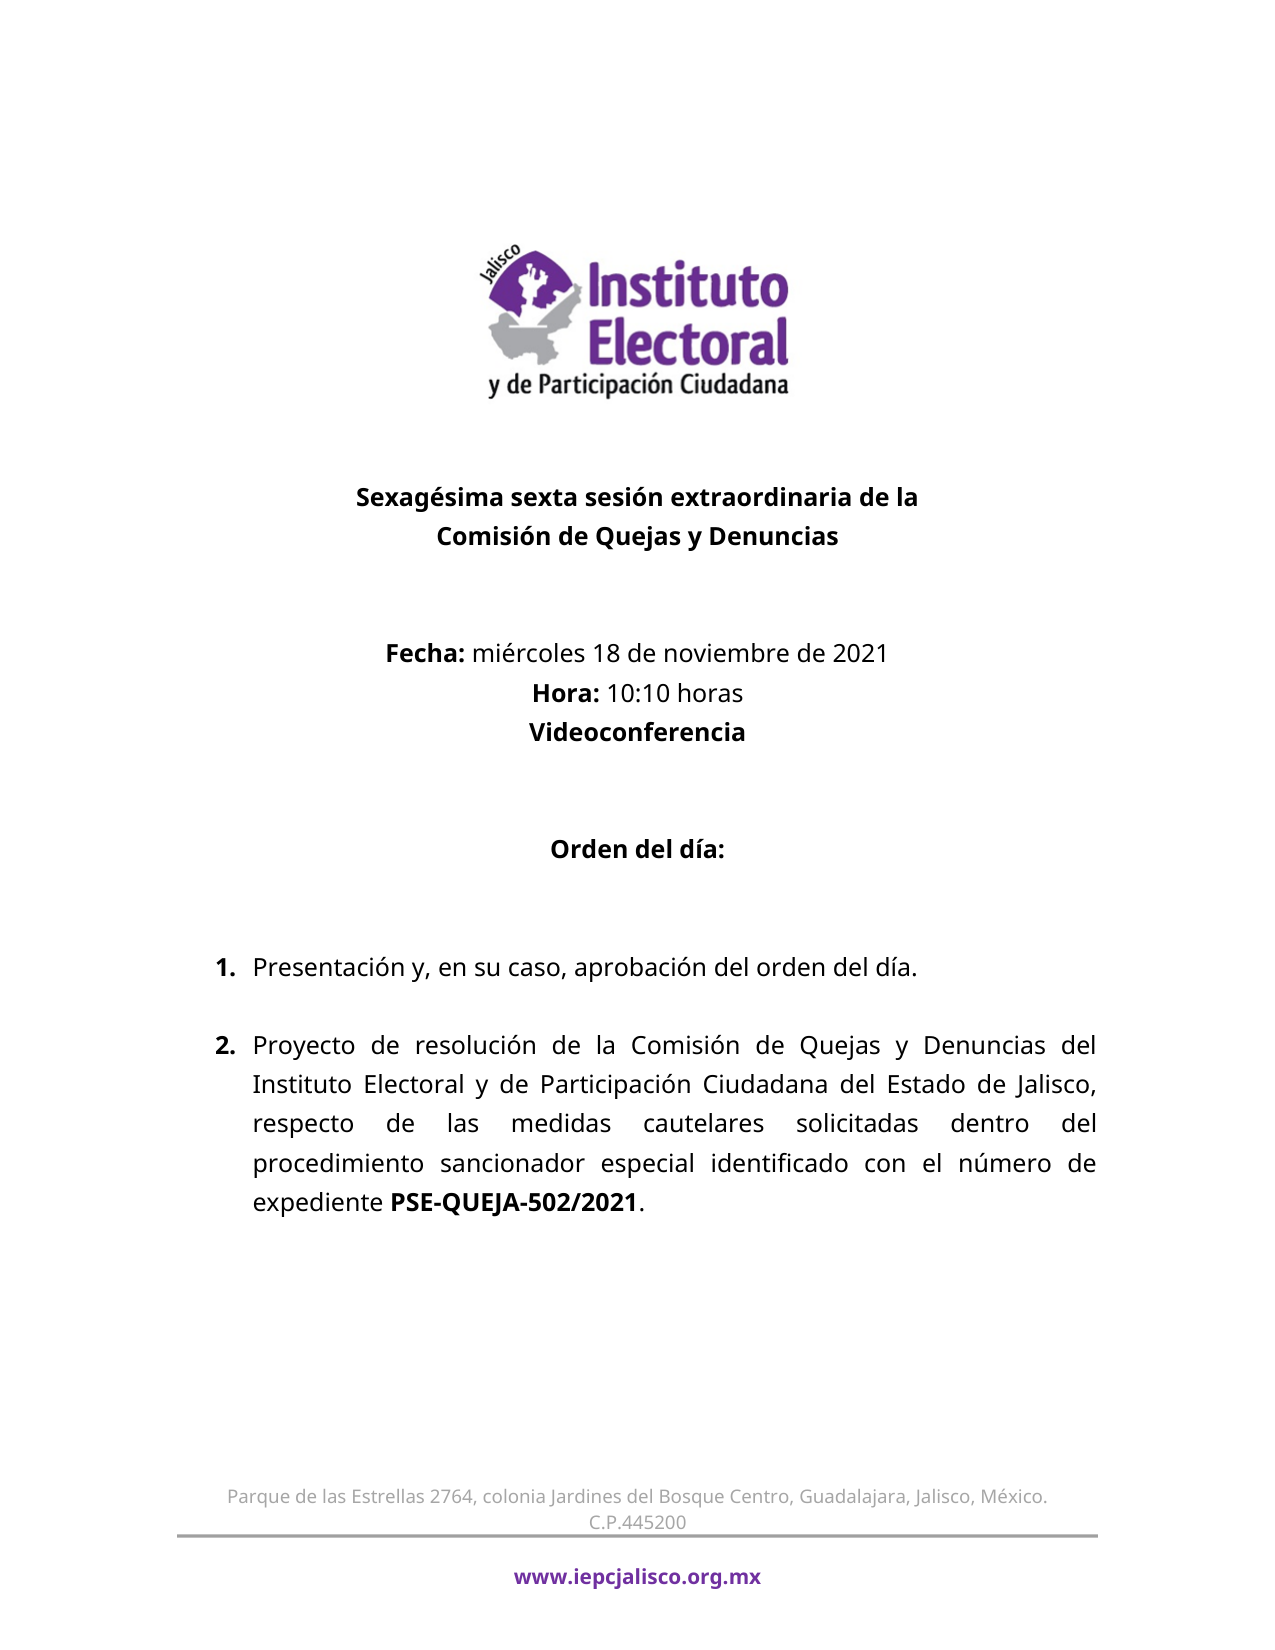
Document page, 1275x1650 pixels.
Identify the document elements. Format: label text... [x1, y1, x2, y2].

text Sexagésima sexta sesión extraordinaria de la [177, 479, 1098, 513]
list Proyecto de resolución de la Comisión de Quejas y Denuncias del Instituto Electoral y de Participación Ciudadana del Estado de Jalisco, respecto de las medidas cautelares solicitadas dentro del procedimiento sancionador especial identificado con el número de expediente PSE-QUEJA-502/2021. [215, 1028, 1098, 1218]
picture [466, 236, 809, 416]
list Presentación y, en su caso, aprobación del orden del día. [215, 949, 1098, 983]
text Hora: 10:10 horas [177, 675, 1098, 709]
text Comisión de Quejas y Denuncias [177, 519, 1098, 553]
text Fecha: miércoles 18 de noviembre de 2021 [177, 636, 1098, 670]
text Videoconferencia [177, 714, 1098, 748]
text Orden del día: [177, 832, 1098, 866]
